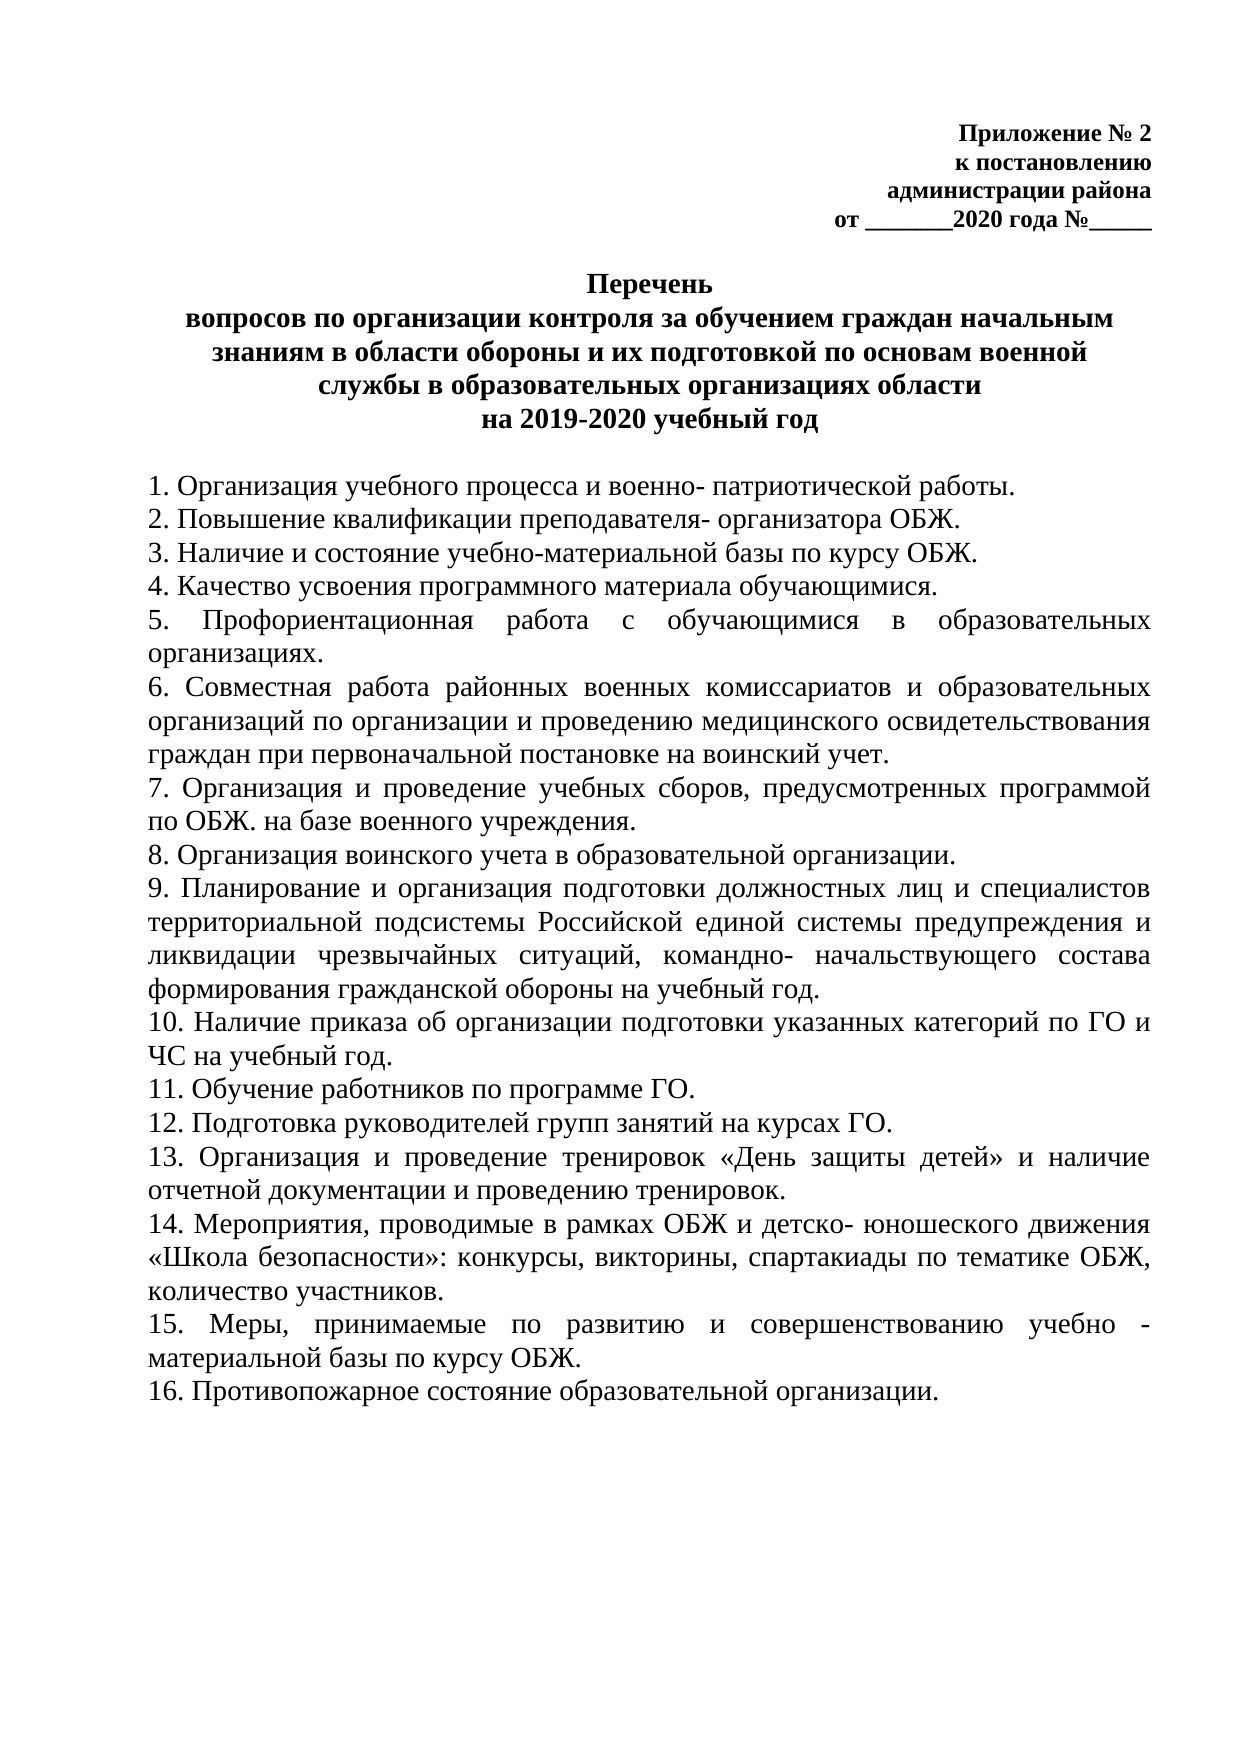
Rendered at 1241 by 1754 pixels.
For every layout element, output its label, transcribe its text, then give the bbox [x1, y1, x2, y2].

text 2. Повышение квалификации преподавателя- организатора ОБЖ. [148, 501, 1152, 535]
text 1. Организация учебного процесса и военно- патриотической работы. [148, 468, 1152, 501]
text 7. Организация и проведение учебных сборов, предусмотренных программой по ОБЖ. на базе военного учреждения. [148, 770, 1152, 837]
text вопросов по организации контроля за обучением граждан начальным знаниям в области обороны и их подготовкой по основам военной службы в образовательных организациях области на 2019-2020 учебный год [148, 300, 1152, 434]
text 15. Меры, принимаемые по развитию и совершенствованию учебно - материальной базы по курсу ОБЖ. [148, 1306, 1152, 1373]
text 14. Мероприятия, проводимые в рамках ОБЖ и детско- юношеского движения «Школа безопасности»: конкурсы, викторины, спартакиады по тематике ОБЖ, количество участников. [148, 1206, 1152, 1306]
text Перечень [148, 267, 1152, 300]
text 9. Планирование и организация подготовки должностных лиц и специалистов территориальной подсистемы Российской единой системы предупреждения и ликвидации чрезвычайных ситуаций, командно- начальствующего состава формирования гражданской обороны на учебный год. [148, 870, 1152, 1004]
text Приложение № 2 [148, 118, 1152, 147]
text 3. Наличие и состояние учебно-материальной базы по курсу ОБЖ. [148, 535, 1152, 568]
text к постановлению [148, 147, 1152, 176]
text 5. Профориентационная работа с обучающимися в образовательных организациях. [148, 602, 1152, 669]
text администрации района [148, 176, 1152, 204]
text 4. Качество усвоения программного материала обучающимися. [148, 568, 1152, 602]
text 16. Противопожарное состояние образовательной организации. [148, 1373, 1152, 1407]
text от _______2020 года №_____ [148, 204, 1152, 233]
text 11. Обучение работников по программе ГО. [148, 1072, 1152, 1105]
text 10. Наличие приказа об организации подготовки указанных категорий по ГО и ЧС на учебный год. [148, 1004, 1152, 1072]
text 12. Подготовка руководителей групп занятий на курсах ГО. [148, 1105, 1152, 1139]
text 6. Совместная работа районных военных комиссариатов и образовательных организаций по организации и проведению медицинского освидетельствования граждан при первоначальной постановке на воинский учет. [148, 669, 1152, 770]
text 13. Организация и проведение тренировок «День защиты детей» и наличие отчетной документации и проведению тренировок. [148, 1139, 1152, 1206]
text 8. Организация воинского учета в образовательной организации. [148, 837, 1152, 870]
